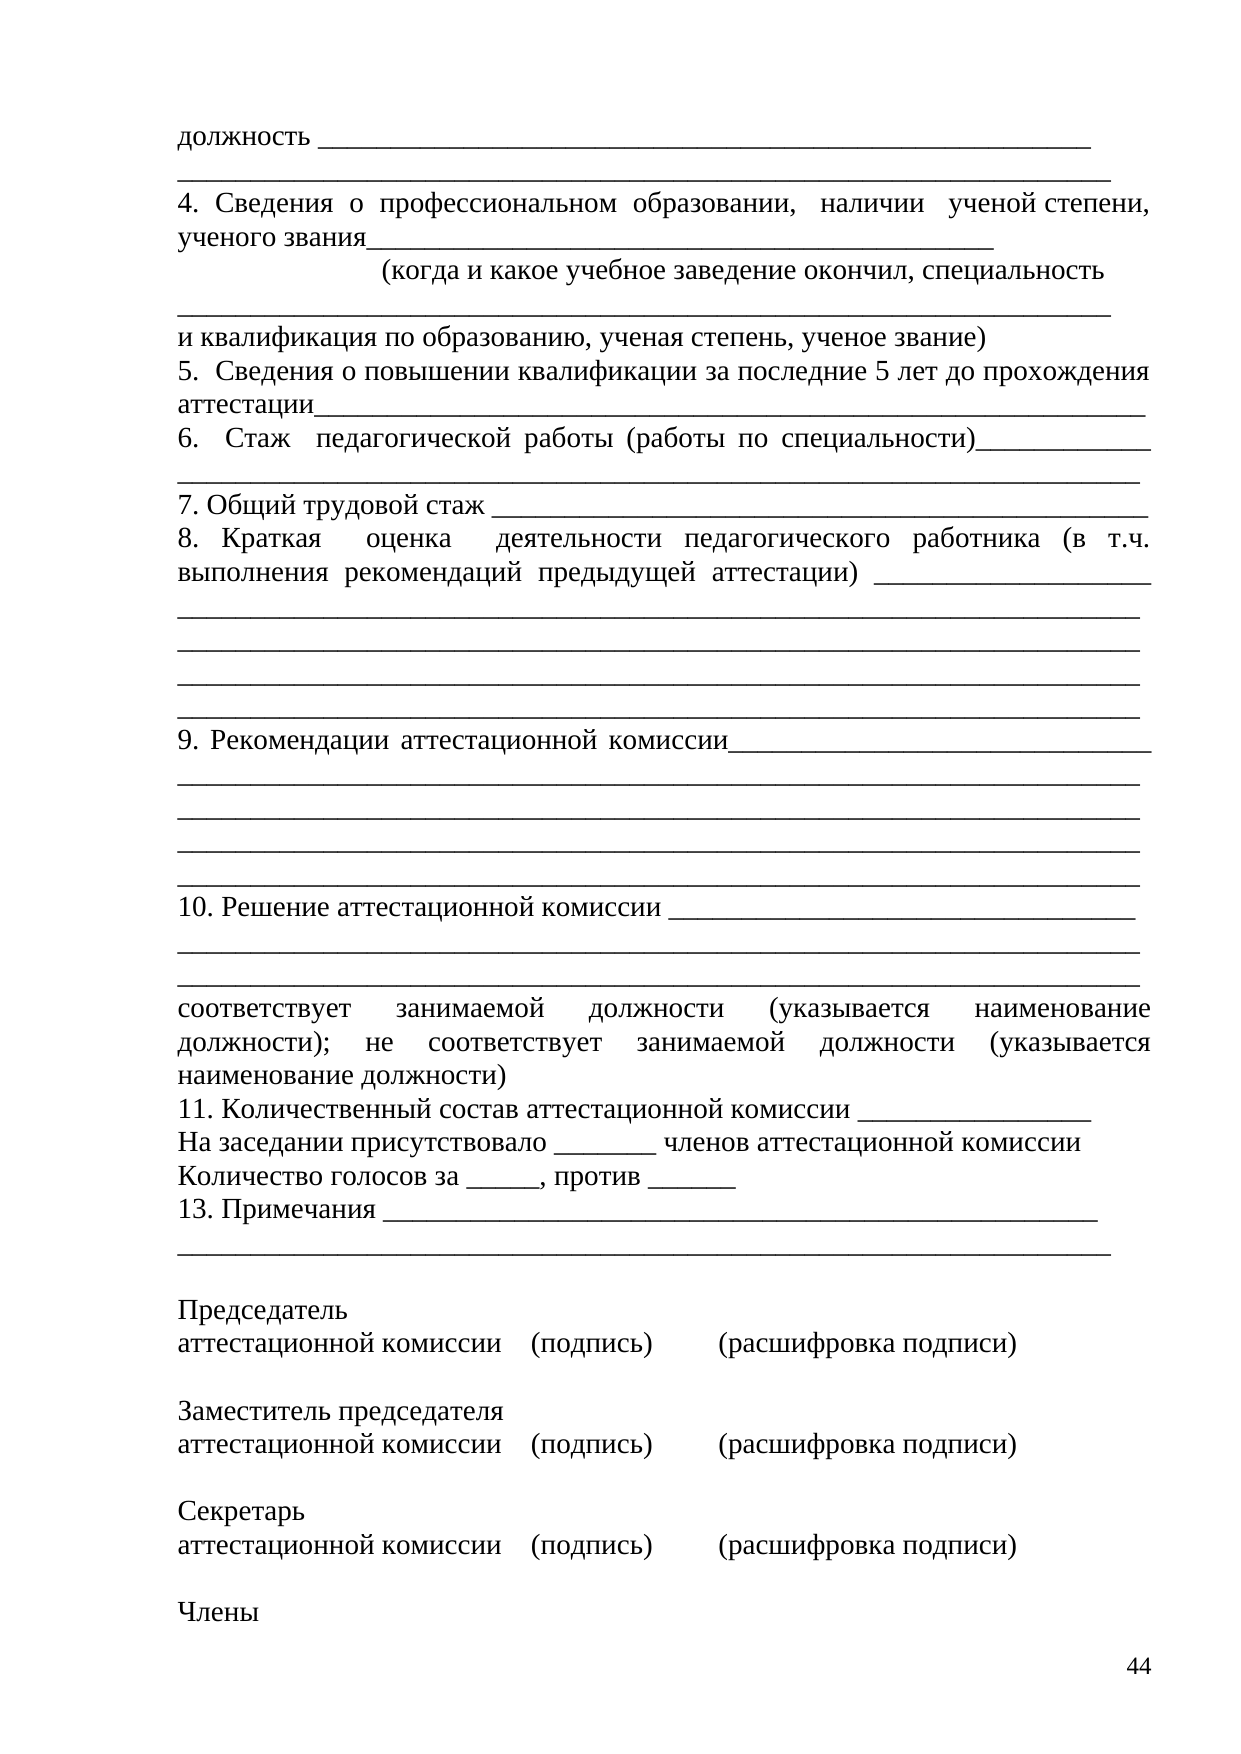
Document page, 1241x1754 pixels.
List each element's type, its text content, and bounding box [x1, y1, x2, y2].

text 5. Сведения о повышении квалификации за последние 5 лет до прохождения аттестации_________________________________________________________ [177, 353, 1152, 420]
text 7. Общий трудовой стаж _____________________________________________ [177, 487, 1152, 521]
text ________________________________________________________________ [177, 1225, 1152, 1258]
text __________________________________________________________________ [177, 923, 1152, 957]
text Члены [177, 1594, 1152, 1627]
text На заседании присутствовало _______ членов аттестационной комиссии [177, 1124, 1152, 1158]
text 8. Краткая оценка деятельности педагогического работника (в т.ч. выполнения рекомендаций предыдущей аттестации) ___________________ ________________________________________________________________________________________________________________________________________________________________________________________________________________________________________________________________________ [177, 521, 1152, 722]
text соответствует занимаемой должности (указывается наименование должности); не соответствует занимаемой должности (указывается наименование должности) [177, 990, 1152, 1091]
text 4. Сведения о профессиональном образовании, наличии ученой степени, ученого звания___________________________________________ [177, 185, 1152, 252]
text Председатель [177, 1292, 1152, 1326]
text ________________________________________________________________ [177, 152, 1152, 185]
text 10. Решение аттестационной комиссии ________________________________ [177, 889, 1152, 923]
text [177, 1527, 1152, 1560]
text 11. Количественный состав аттестационной комиссии ________________ [177, 1091, 1152, 1124]
text 13. Примечания _________________________________________________ [177, 1191, 1152, 1225]
text Количество голосов за _____, против ______ [177, 1158, 1152, 1191]
text __________________________________________________________________ [177, 957, 1152, 990]
text ________________________________________________________________ [177, 286, 1152, 319]
text и квалификация по образованию, ученая степень, ученое звание) [177, 319, 1152, 353]
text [177, 1326, 1152, 1359]
text Заместитель председателя [177, 1393, 1152, 1426]
text 6. Стаж педагогической работы (работы по специальности)____________ __________________________________________________________________ [177, 420, 1152, 487]
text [177, 118, 1152, 152]
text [177, 1426, 1152, 1460]
text (когда и какое учебное заведение окончил, специальность [177, 252, 1152, 286]
text Секретарь [177, 1493, 1152, 1527]
text 9. Рекомендации аттестационной комиссии_____________________________ __________________________________________________________________ ______________________________________________________________________________________________________________________________________________________________________________________________________ [177, 722, 1152, 889]
